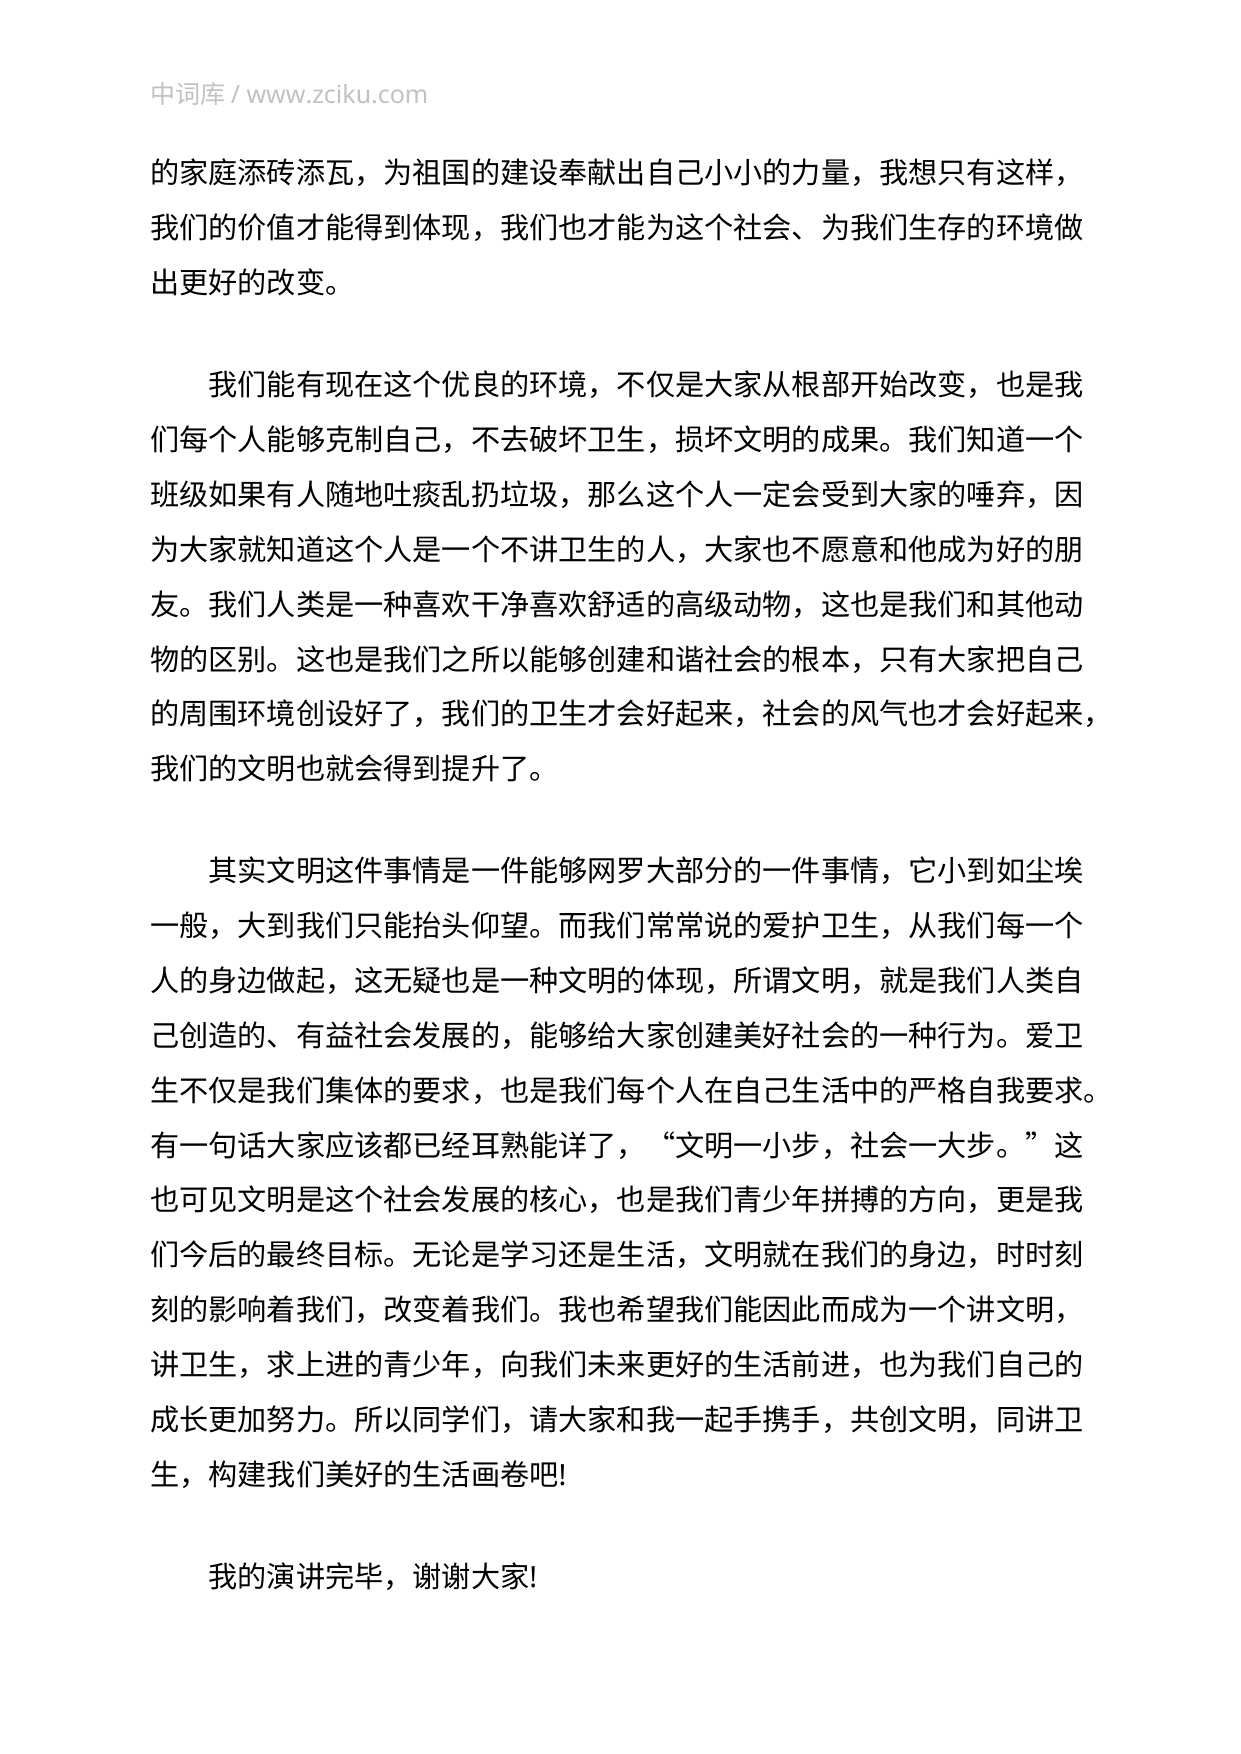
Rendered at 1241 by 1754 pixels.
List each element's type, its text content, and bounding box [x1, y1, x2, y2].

text 我们能有现在这个优良的环境，不仅是大家从根部开始改变，也是我们每个人能够克制自己，不去破坏卫生，损坏文明的成果。我们知道一个班级如果有人随地吐痰乱扔垃圾，那么这个人一定会受到大家的唾弃，因为大家就知道这个人是一个不讲卫生的人，大家也不愿意和他成为好的朋友。我们人类是一种喜欢干净喜欢舒适的高级动物，这也是我们和其他动物的区别。这也是我们之所以能够创建和谐社会的根本，只有大家把自己的周围环境创设好了，我们的卫生才会好起来，社会的风气也才会好起来，我们的文明也就会得到提升了。 [150, 362, 1090, 788]
text 其实文明这件事情是一件能够网罗大部分的一件事情，它小到如尘埃一般，大到我们只能抬头仰望。而我们常常说的爱护卫生，从我们每一个人的身边做起，这无疑也是一种文明的体现，所谓文明，就是我们人类自己创造的、有益社会发展的，能够给大家创建美好社会的一种行为。爱卫生不仅是我们集体的要求，也是我们每个人在自己生活中的严格自我要求。有一句话大家应该都已经耳熟能详了，“文明一小步，社会一大步。”这也可见文明是这个社会发展的核心，也是我们青少年拼搏的方向，更是我们今后的最终目标。无论是学习还是生活，文明就在我们的身边，时时刻刻的影响着我们，改变着我们。我也希望我们能因此而成为一个讲文明，讲卫生，求上进的青少年，向我们未来更好的生活前进，也为我们自己的成长更加努力。所以同学们，请大家和我一起手携手，共创文明，同讲卫生，构建我们美好的生活画卷吧! [150, 848, 1090, 1494]
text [150, 150, 1090, 302]
text 我的演讲完毕，谢谢大家! [150, 1553, 1090, 1596]
